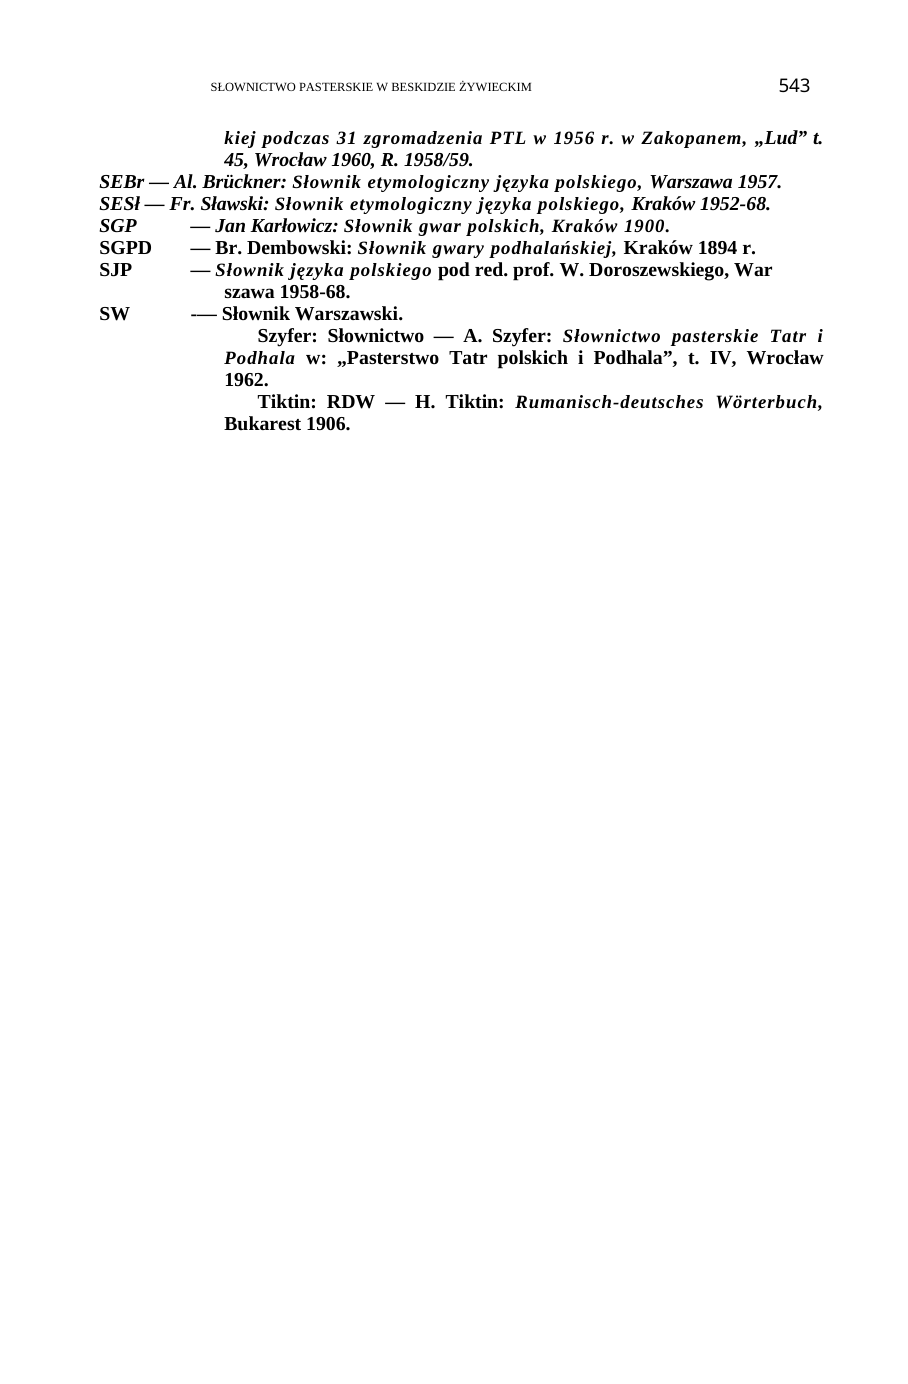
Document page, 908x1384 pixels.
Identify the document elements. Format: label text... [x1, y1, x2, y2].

text SGPD — Br. Dembowski: Słownik gwary podhalańskiej, Kraków 1894 r. [99, 237, 823, 259]
text SW -— Słownik Warszawski. [99, 303, 823, 325]
text szawa 1958-68. [224, 281, 823, 303]
text kiej podczas 31 zgromadzenia PTL w 1956 r. w Zakopanem, „Lud” t. 45, Wrocław 1960, R. 1958/59. [224, 127, 823, 171]
text SGP — Jan Karłowicz: Słownik gwar polskich, Kraków 1900. [99, 215, 823, 237]
text SEBr — Al. Brückner: Słownik etymologiczny języka polskiego, Warszawa 1957. [99, 171, 823, 193]
text SŁOWNICTWO PASTERSKIE W BESKIDZIE ŻYWIECKIM [210, 81, 532, 94]
text 543 [778, 77, 811, 96]
text Tiktin: RDW — H. Tiktin: Rumanisch-deutsches Wörterbuch, Bukarest 1906. [224, 391, 823, 434]
text SESł — Fr. Sławski: Słownik etymologiczny języka polskiego, Kraków 1952-68. [99, 193, 823, 215]
text SJP — Słownik języka polskiego pod red. prof. W. Doroszewskiego, War [99, 259, 823, 281]
text Szyfer: Słownictwo — A. Szyfer: Słownictwo pasterskie Tatr i Podhala w: „Pasterstwo Tatr polskich i Podhala”, t. IV, Wrocław 1962. [224, 325, 823, 391]
